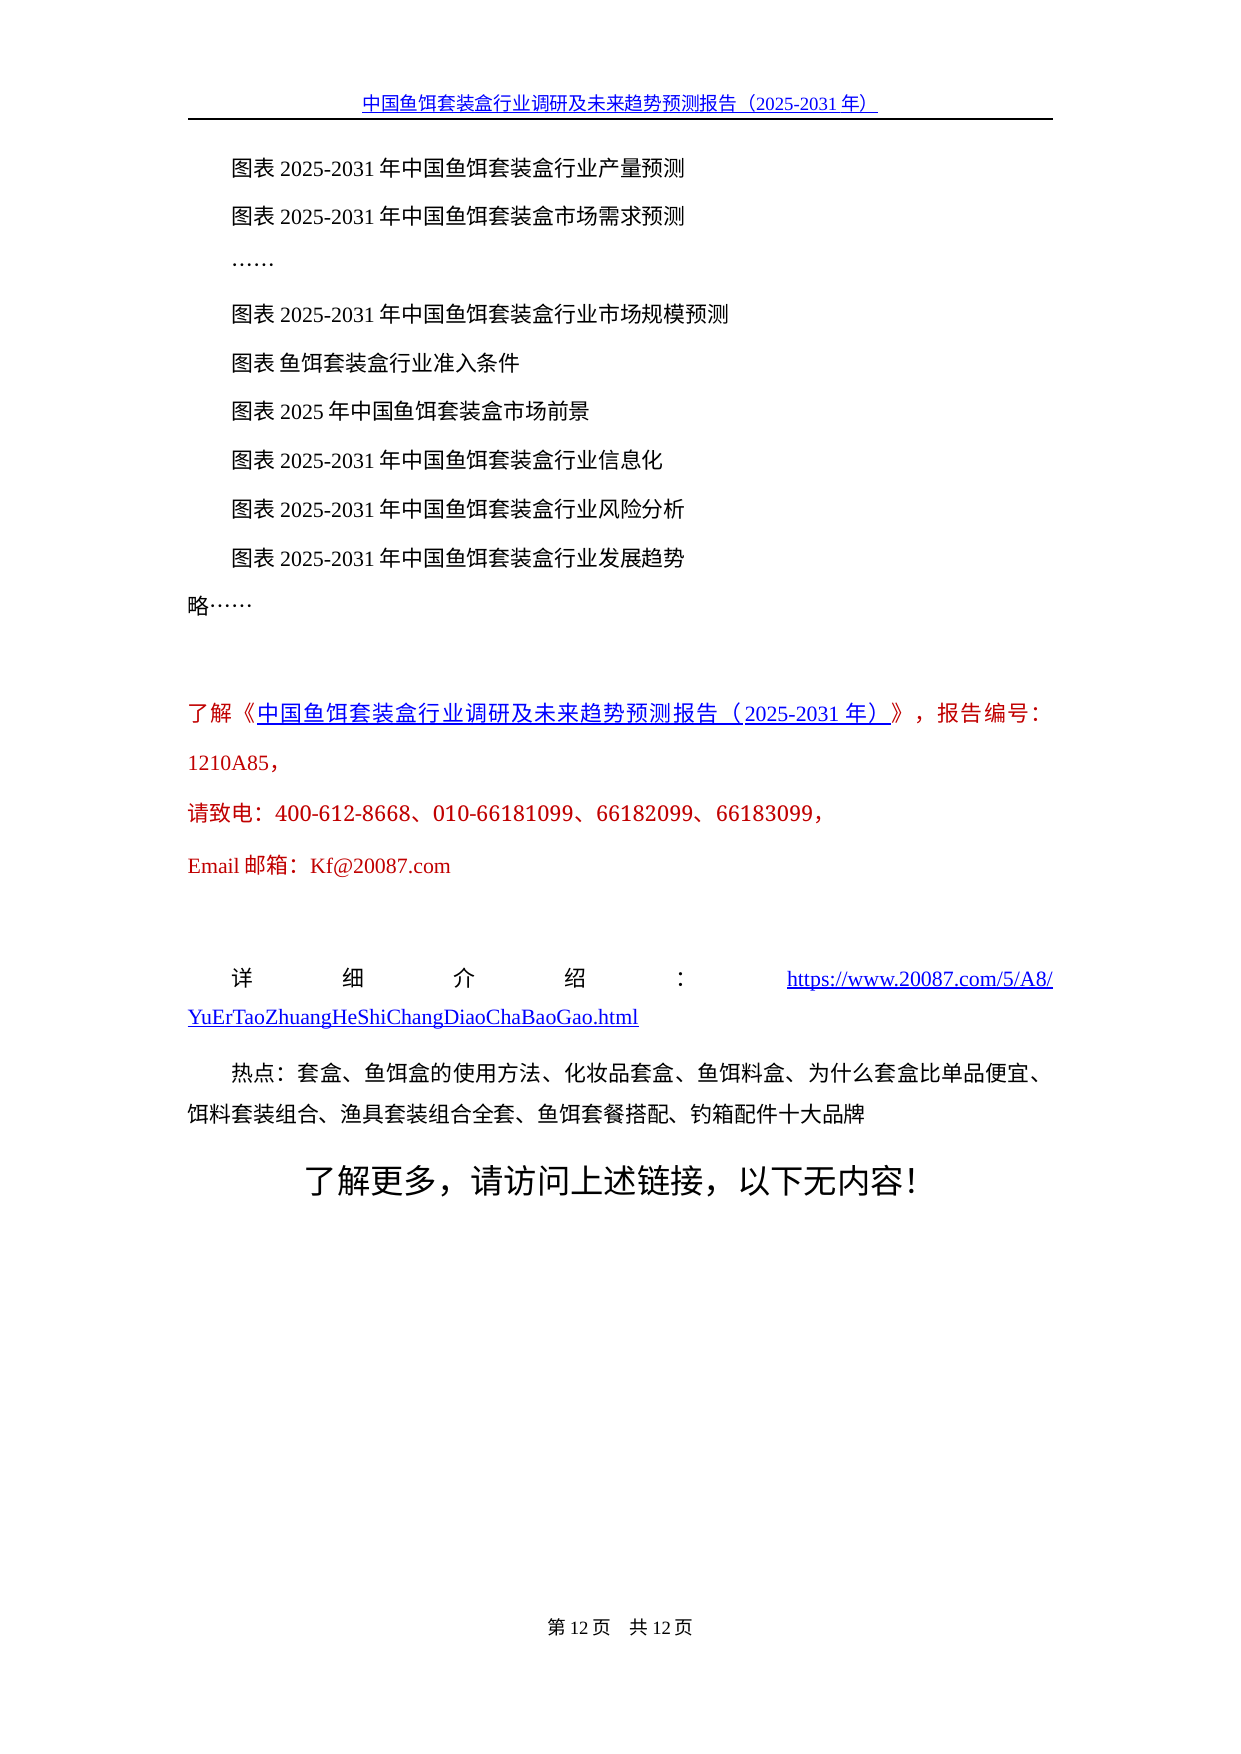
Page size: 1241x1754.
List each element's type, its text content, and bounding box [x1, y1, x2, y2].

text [187, 150, 1053, 621]
text 热点：套盒、鱼饵盒的使用方法、化妆品套盒、鱼饵料盒、为什么套盒比单品便宜、饵料套装组合、渔具套装组合全套、鱼饵套餐搭配、钓箱配件十大品牌 [187, 1056, 1053, 1129]
text 详细介绍：https://www.20087.com/5/A8/YuErTaoZhuangHeShiChangDiaoChaBaoGao.html [187, 960, 1053, 1033]
title 了解更多，请访问上述链接，以下无内容！ [187, 1146, 1053, 1211]
text Email邮箱：Kf@20087.com [187, 847, 1053, 880]
text 请致电：400-612-8668、010-66181099、66182099、66183099， [187, 796, 1053, 828]
text 了解《中国鱼饵套装盒行业调研及未来趋势预测报告（2025-2031年）》，报告编号：1210A85， [187, 695, 1053, 777]
